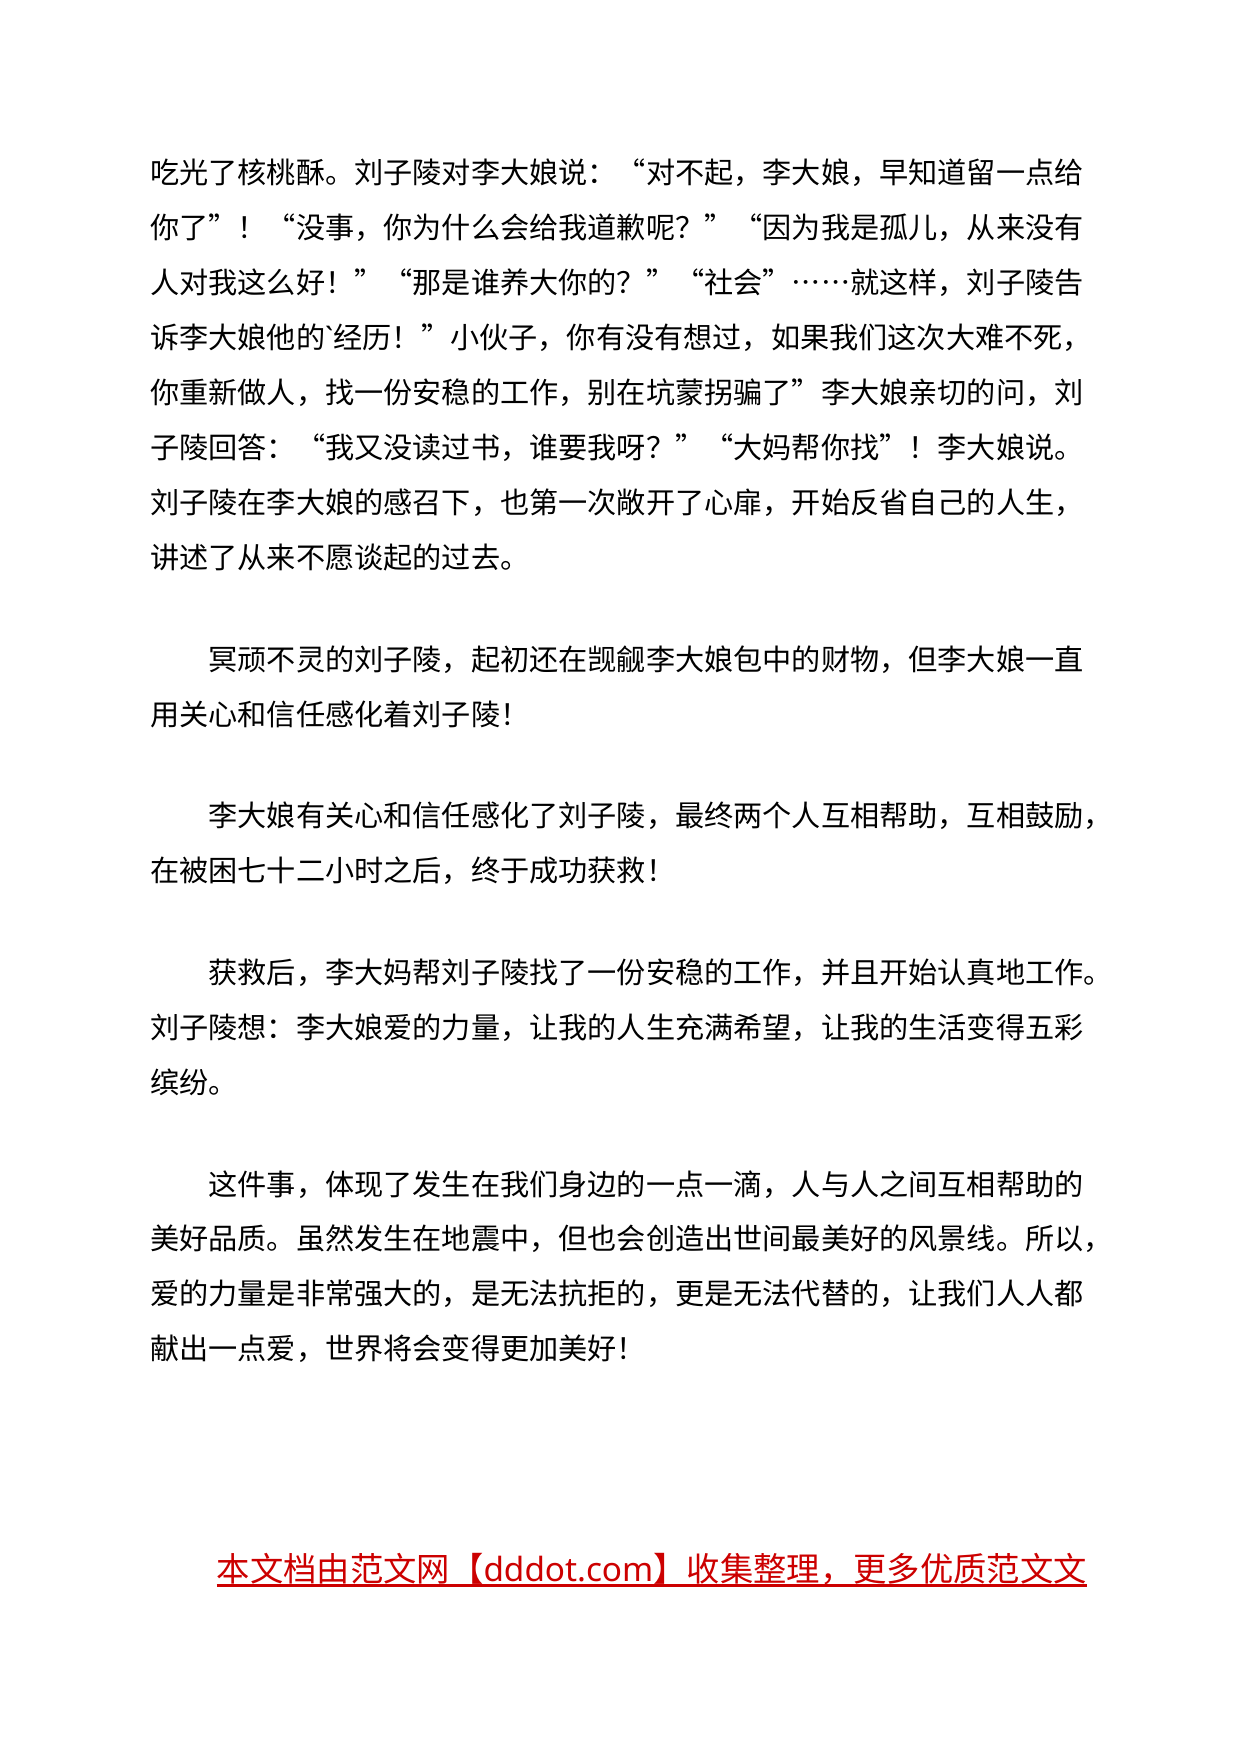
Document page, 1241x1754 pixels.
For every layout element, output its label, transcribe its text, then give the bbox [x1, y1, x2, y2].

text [150, 150, 1090, 577]
text 这件事，体现了发生在我们身边的一点一滴，人与人之间互相帮助的美好品质。虽然发生在地震中，但也会创造出世间最美好的风景线。所以，爱的力量是非常强大的，是无法抗拒的，更是无法代替的，让我们人人都献出一点爱，世界将会变得更加美好！ [150, 1161, 1090, 1368]
text 冥顽不灵的刘子陵，起初还在觊觎李大娘包中的财物，但李大娘一直用关心和信任感化着刘子陵！ [150, 636, 1090, 733]
text 获救后，李大妈帮刘子陵找了一份安稳的工作，并且开始认真地工作。刘子陵想：李大娘爱的力量，让我的人生充满希望，让我的生活变得五彩缤纷。 [150, 949, 1090, 1102]
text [150, 1543, 1090, 1591]
text 李大娘有关心和信任感化了刘子陵，最终两个人互相帮助，互相鼓励，在被困七十二小时之后，终于成功获救！ [150, 793, 1090, 890]
